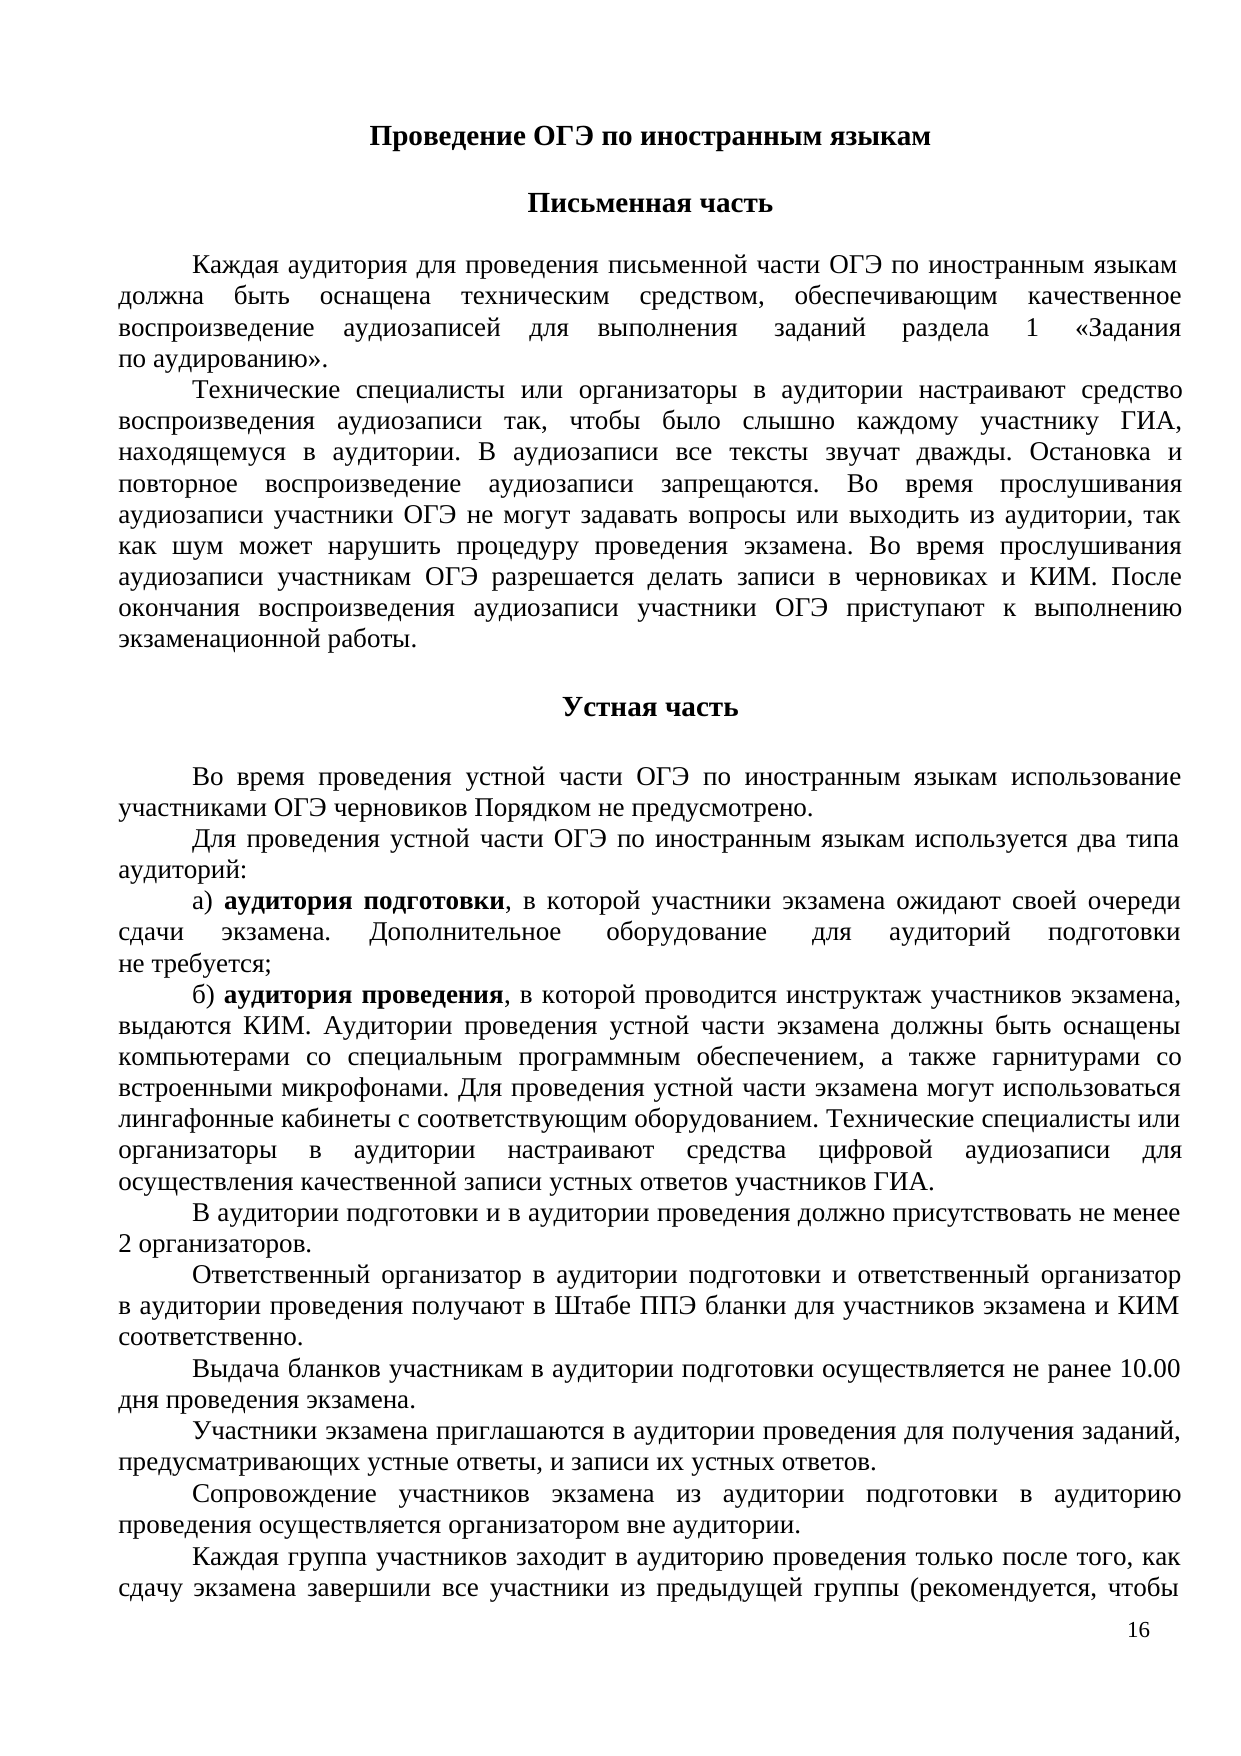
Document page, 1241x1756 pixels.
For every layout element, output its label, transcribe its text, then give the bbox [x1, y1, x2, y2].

text а) аудитория подготовки, в которой участники экзамена ожидают своей очереди сдачи экзамена. Дополнительное оборудование для аудиторий подготовки не требуется; [118, 884, 1182, 978]
text Во время проведения устной части ОГЭ по иностранным языкам использование участниками ОГЭ черновиков Порядком не предусмотрено. [118, 760, 1182, 822]
subtitle Проведение ОГЭ по иностранным языкам Письменная часть [368, 118, 932, 218]
text Каждая аудитория для проведения письменной части ОГЭ по иностранным языкам [192, 252, 1223, 279]
text Участники экзамена приглашаются в аудитории проведения для получения заданий, предусматривающих устные ответы, и записи их устных ответов. [118, 1414, 1182, 1477]
text Технические специалисты или организаторы в аудитории настраивают средство воспроизведения аудиозаписи так, чтобы было слышно каждому участнику ГИА, находящемуся в аудитории. В аудиозаписи все тексты звучат дважды. Остановка и повторное воспроизведение аудиозаписи запрещаются. Во время прослушивания аудиозаписи участники ОГЭ не могут задавать вопросы или выходить из аудитории, так как шум может нарушить процедуру проведения экзамена. Во время прослушивания аудиозаписи участникам ОГЭ разрешается делать записи в черновиках и КИМ. После окончания воспроизведения аудиозаписи участники ОГЭ приступают к выполнению экзаменационной работы. [118, 373, 1183, 653]
text Для проведения устной части ОГЭ по иностранным языкам используется два типа аудиторий: [118, 822, 1181, 884]
text должна быть оснащена техническим средством, обеспечивающим качественное воспроизведение аудиозаписей для выполнения заданий раздела 1 «Задания по аудированию». [118, 279, 1182, 373]
text Ответственный организатор в аудитории подготовки и ответственный организатор в аудитории проведения получают в Штабе ППЭ бланки для участников экзамена и КИМ соответственно. [118, 1258, 1181, 1352]
text Выдача бланков участникам в аудитории подготовки осуществляется не ранее 10.00 дня проведения экзамена. [118, 1352, 1182, 1414]
text б) аудитория проведения, в которой проводится инструктаж участников экзамена, выдаются КИМ. Аудитории проведения устной части экзамена должны быть оснащены компьютерами со специальным программным обеспечением, а также гарнитурами со встроенными микрофонами. Для проведения устной части экзамена могут использоваться лингафонные кабинеты с соответствующим оборудованием. Технические специалисты или организаторы в аудитории настраивают средства цифровой аудиозаписи для осуществления качественной записи устных ответов участников ГИА. [118, 978, 1182, 1196]
text В аудитории подготовки и в аудитории проведения должно присутствовать не менее 2 организаторов. [118, 1196, 1182, 1258]
subtitle Устная часть [144, 689, 1156, 723]
text Сопровождение участников экзамена из аудитории подготовки в аудиторию проведения осуществляется организатором вне аудитории. [118, 1477, 1182, 1539]
text Каждая группа участников заходит в аудиторию проведения только после того, как сдачу экзамена завершили все участники из предыдущей группы (рекомендуется, чтобы [118, 1540, 1182, 1602]
